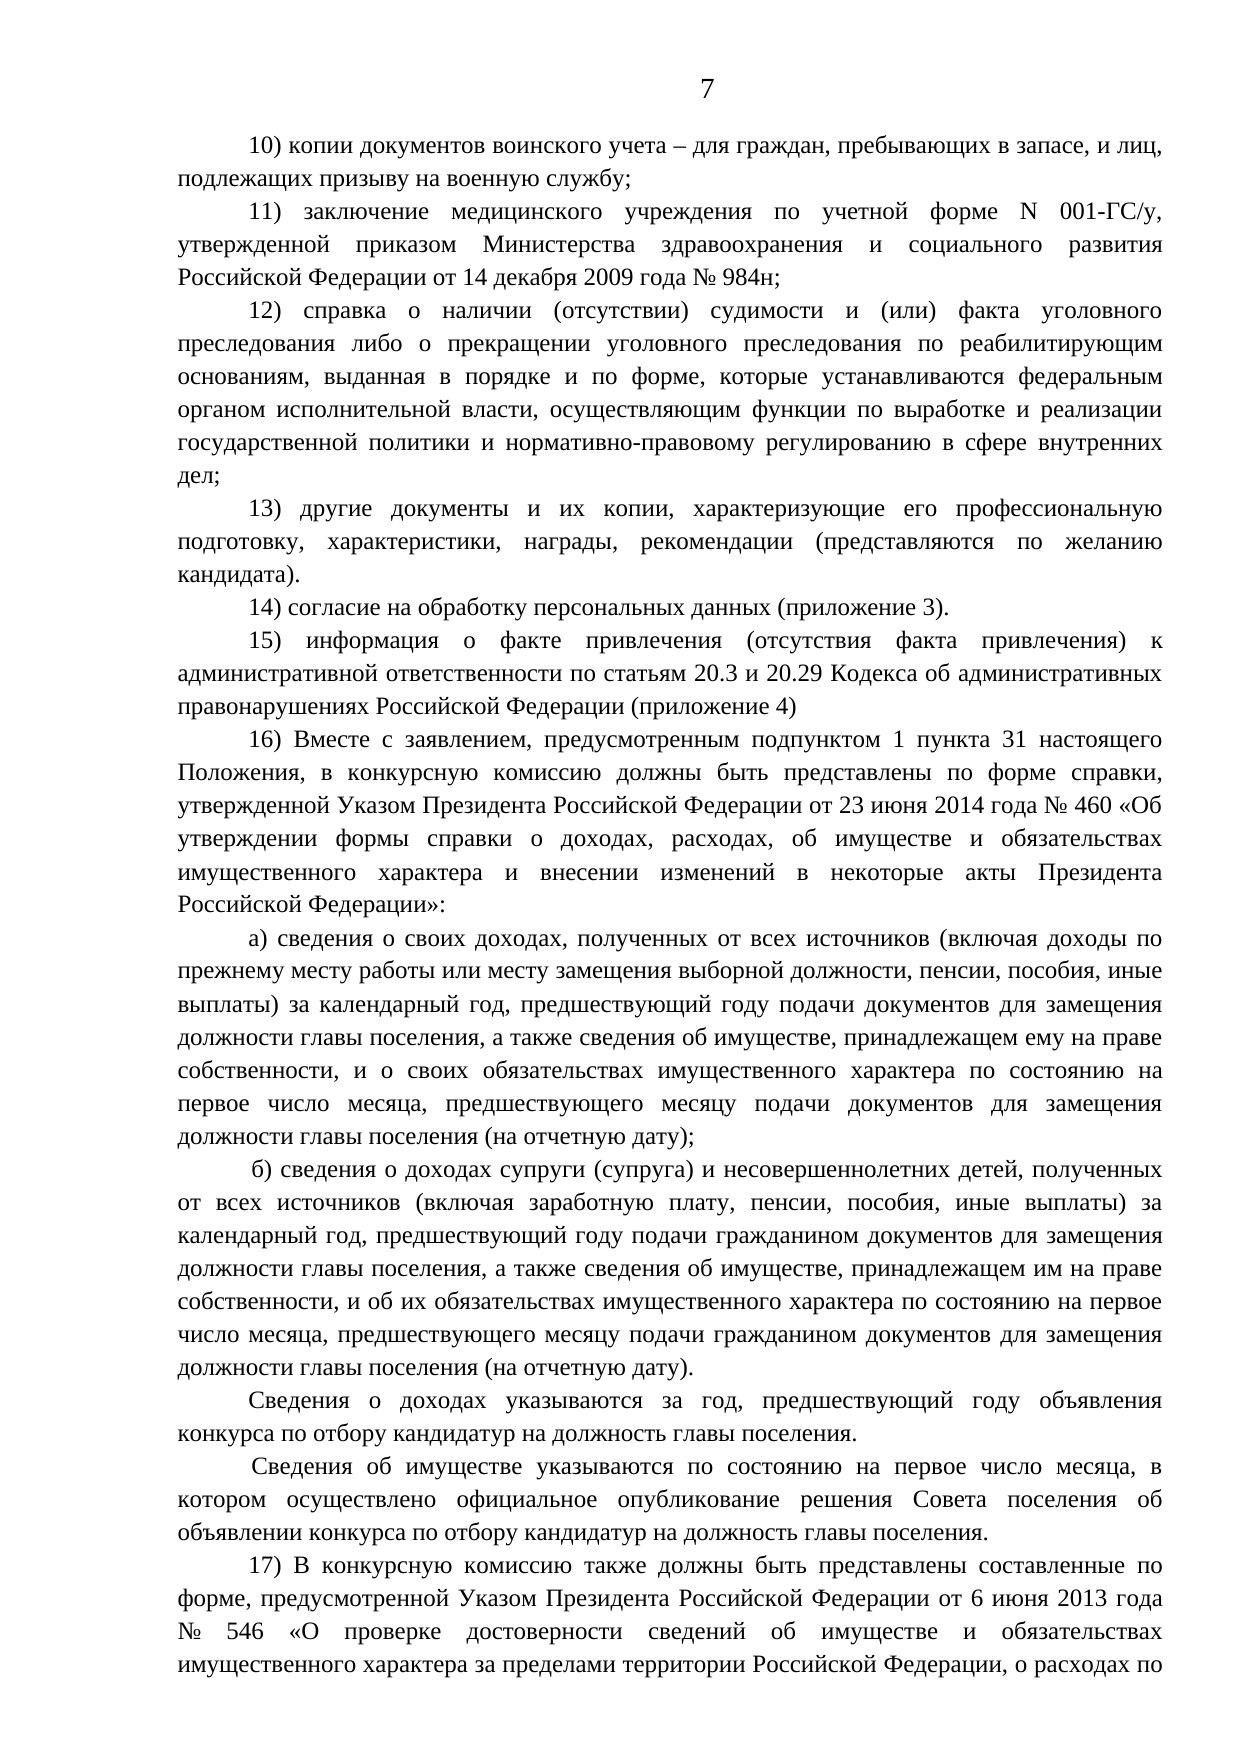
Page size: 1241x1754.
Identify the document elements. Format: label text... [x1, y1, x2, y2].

text 10) копии документов воинского учета – для граждан, пребывающих в запасе, и лиц, подлежащих призыву на военную службу; [177, 130, 1163, 192]
text Сведения о доходах указываются за год, предшествующий году объявления конкурса по отбору кандидатур на должность главы поселения. [177, 1385, 1163, 1447]
text 14) согласие на обработку персональных данных (приложение 3). [177, 592, 1163, 621]
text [177, 1550, 1163, 1678]
text Сведения об имуществе указываются по состоянию на первое число месяца, в котором осуществлено официальное опубликование решения Совета поселения об объявлении конкурса по отбору кандидатур на должность главы поселения. [177, 1451, 1163, 1546]
text 15) информация о факте привлечения (отсутствия факта привлечения) к административной ответственности по статьям 20.3 и 20.29 Кодекса об административных правонарушениях Российской Федерации (приложение 4) [177, 625, 1163, 720]
text б) сведения о доходах супруги (супруга) и несовершеннолетних детей, полученных от всех источников (включая заработную плату, пенсии, пособия, иные выплаты) за календарный год, предшествующий году подачи гражданином документов для замещения должности главы поселения, а также сведения об имуществе, принадлежащем им на праве собственности, и об их обязательствах имущественного характера по состоянию на первое число месяца, предшествующего месяцу подачи гражданином документов для замещения должности главы поселения (на отчетную дату). [177, 1154, 1163, 1381]
text 13) другие документы и их копии, характеризующие его профессиональную подготовку, характеристики, награды, рекомендации (представляются по желанию кандидата). [177, 493, 1163, 588]
text 11) заключение медицинского учреждения по учетной форме N 001-ГС/у, утвержденной приказом Министерства здравоохранения и социального развития Российской Федерации от 14 декабря 2009 года № 984н; [177, 196, 1163, 291]
text 12) справка о наличии (отсутствии) судимости и (или) факта уголовного преследования либо о прекращении уголовного преследования по реабилитирующим основаниям, выданная в порядке и по форме, которые устанавливаются федеральным органом исполнительной власти, осуществляющим функции по выработке и реализации государственной политики и нормативно-правовому регулированию в сфере внутренних дел; [177, 295, 1163, 489]
text а) сведения о своих доходах, полученных от всех источников (включая доходы по прежнему месту работы или месту замещения выборной должности, пенсии, пособия, иные выплаты) за календарный год, предшествующий году подачи документов для замещения должности главы поселения, а также сведения об имуществе, принадлежащем ему на праве собственности, и о своих обязательствах имущественного характера по состоянию на первое число месяца, предшествующего месяцу подачи документов для замещения должности главы поселения (на отчетную дату); [177, 923, 1163, 1149]
text 16) Вместе с заявлением, предусмотренным подпунктом 1 пункта 31 настоящего Положения, в конкурсную комиссию должны быть представлены по форме справки, утвержденной Указом Президента Российской Федерации от 23 июня 2014 года № 460 «Об утверждении формы справки о доходах, расходах, об имуществе и обязательствах имущественного характера и внесении изменений в некоторые акты Президента Российской Федерации»: [177, 724, 1163, 918]
